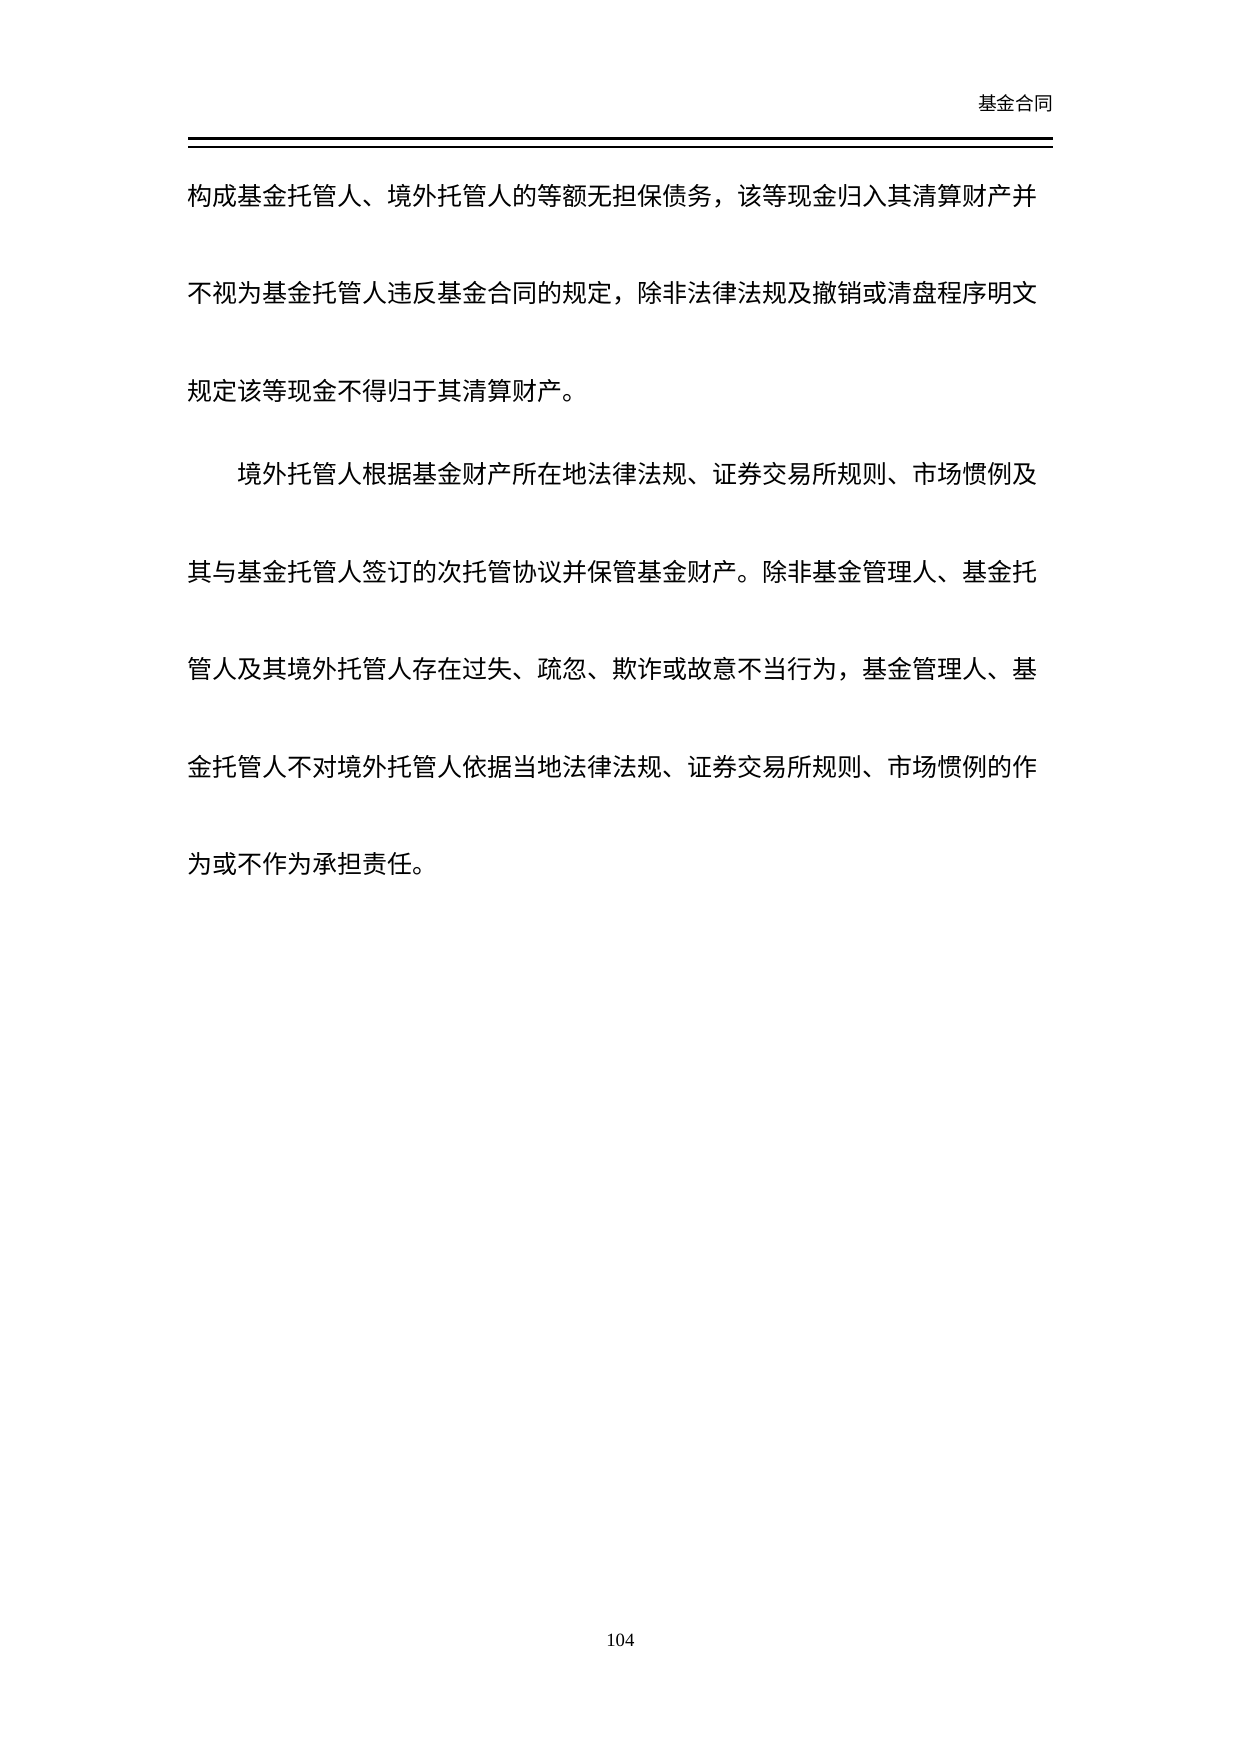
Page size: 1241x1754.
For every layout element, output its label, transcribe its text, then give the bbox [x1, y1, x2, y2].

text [187, 162, 1053, 422]
text 境外托管人根据基金财产所在地法律法规、证券交易所规则、市场惯例及其与基金托管人签订的次托管协议并保管基金财产。除非基金管理人、基金托管人及其境外托管人存在过失、疏忽、欺诈或故意不当行为，基金管理人、基金托管人不对境外托管人依据当地法律法规、证券交易所规则、市场惯例的作为或不作为承担责任。 [187, 440, 1053, 895]
